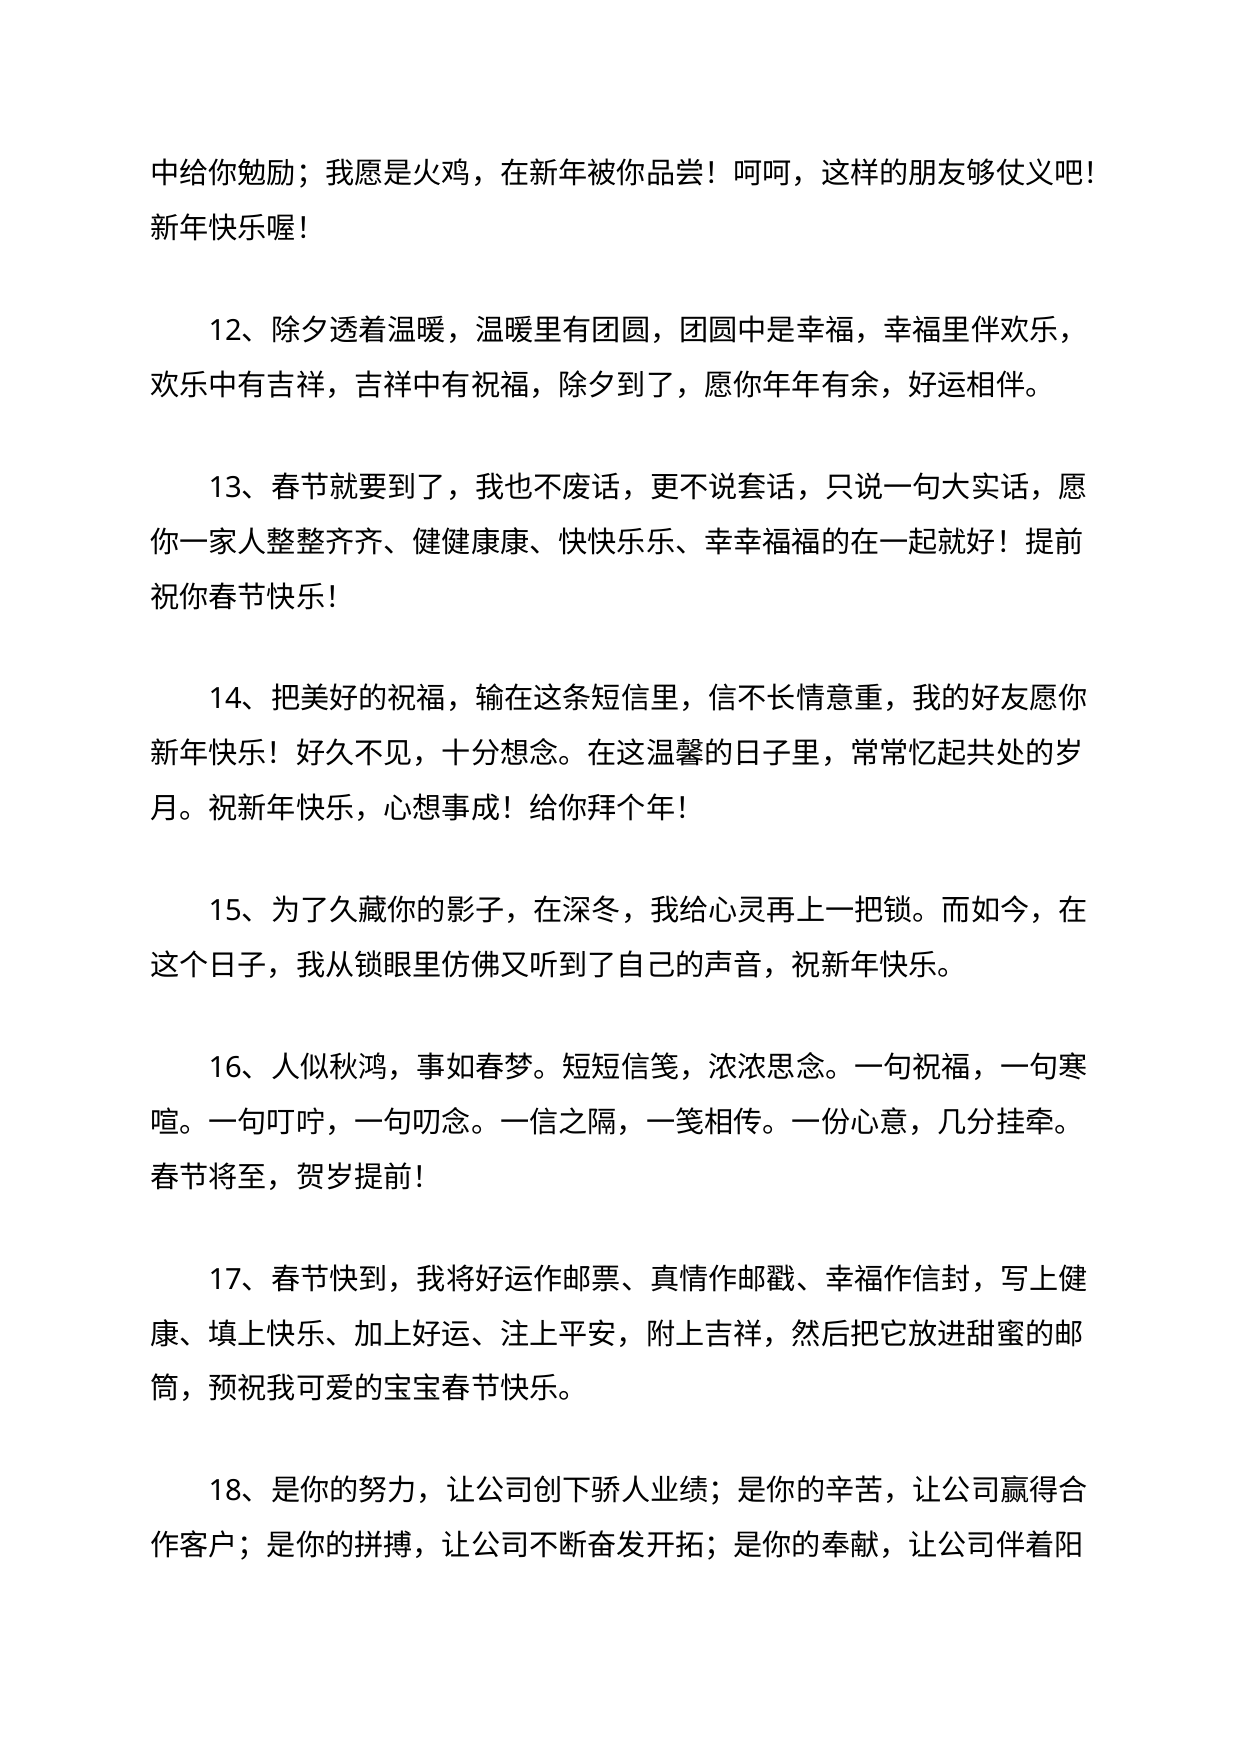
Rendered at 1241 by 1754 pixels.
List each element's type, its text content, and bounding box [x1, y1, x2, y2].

text 14、把美好的祝福，输在这条短信里，信不长情意重，我的好友愿你新年快乐！好久不见，十分想念。在这温馨的日子里，常常忆起共处的岁月。祝新年快乐，心想事成！给你拜个年！ [150, 675, 1090, 827]
text 12、除夕透着温暖，温暖里有团圆，团圆中是幸福，幸福里伴欢乐，欢乐中有吉祥，吉祥中有祝福，除夕到了，愿你年年有余，好运相伴。 [150, 307, 1090, 404]
text 16、人似秋鸿，事如春梦。短短信笺，浓浓思念。一句祝福，一句寒喧。一句叮咛，一句叨念。一信之隔，一笺相传。一份心意，几分挂牵。春节将至，贺岁提前！ [150, 1043, 1090, 1196]
text 17、春节快到，我将好运作邮票、真情作邮戳、幸福作信封，写上健康、填上快乐、加上好运、注上平安，附上吉祥，然后把它放进甜蜜的邮筒，预祝我可爱的宝宝春节快乐。 [150, 1255, 1090, 1407]
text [150, 1467, 1090, 1564]
text 15、为了久藏你的影子，在深冬，我给心灵再上一把锁。而如今，在这个日子，我从锁眼里仿佛又听到了自己的声音，祝新年快乐。 [150, 887, 1090, 984]
text 13、春节就要到了，我也不废话，更不说套话，只说一句大实话，愿你一家人整整齐齐、健健康康、快快乐乐、幸幸福福的在一起就好！提前祝你春节快乐！ [150, 463, 1090, 616]
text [150, 150, 1090, 247]
